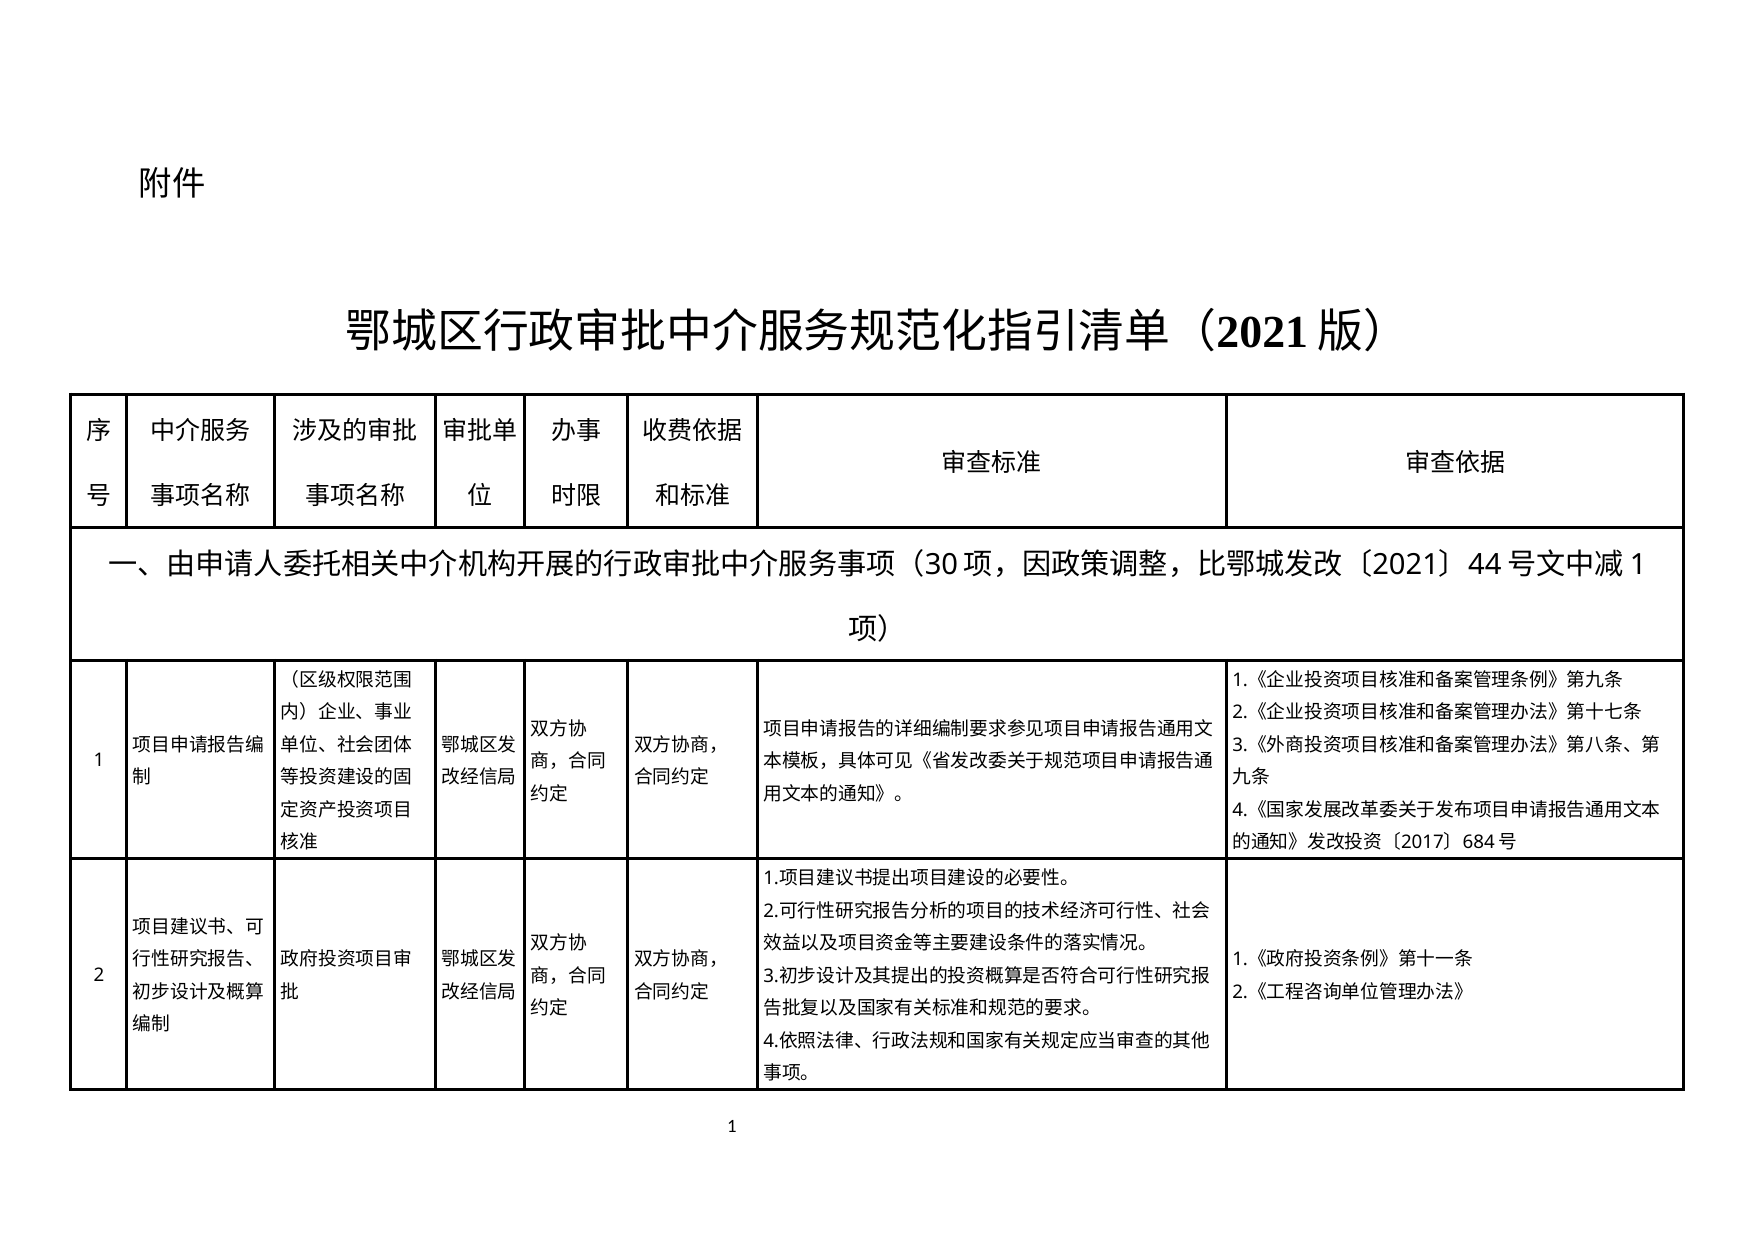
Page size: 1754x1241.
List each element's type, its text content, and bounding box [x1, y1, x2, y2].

table_cell 双方协商， 合同约定 [629, 860, 756, 1088]
table_cell 1 [72, 662, 125, 857]
text 附件 [139, 149, 1615, 214]
table_header 序号 [72, 396, 125, 526]
table_header 中介服务 事项名称 [128, 396, 273, 526]
table_header 办事 时限 [526, 396, 626, 526]
table_cell 双方协商，合同约定 [526, 662, 626, 857]
table_cell 2 [72, 860, 125, 1088]
table_cell 1.项目建议书提出项目建设的必要性。 2.可行性研究报告分析的项目的技术经济可行性、社会效益以及项目资金等主要建设条件的落实情况。 3.初步设计及其提出的投资概算是否符合可行性研究报告批复以及国家有关标准和规范的要求。 4.依照法律、行政法规和国家有关规定应当审查的其他事项。 [759, 860, 1225, 1088]
table_cell 项目申请报告编制 [128, 662, 273, 857]
table_cell 双方协商， 合同约定 [629, 662, 756, 857]
table_cell 双方协商，合同约定 [526, 860, 626, 1088]
table_cell 政府投资项目审批 [276, 860, 434, 1088]
table_header 收费依据和标准 [629, 396, 756, 526]
table_cell 一、由申请人委托相关中介机构开展的行政审批中介服务事项（30项，因政策调整，比鄂城发改〔2021〕44号文中减1项） [72, 529, 1682, 659]
table_cell 项目申请报告的详细编制要求参见项目申请报告通用文本模板，具体可见《省发改委关于规范项目申请报告通用文本的通知》。 [759, 662, 1225, 857]
table_cell 鄂城区发改经信局 [437, 662, 523, 857]
table_header 审查依据 [1228, 396, 1682, 526]
table_header 审批单位 [437, 396, 523, 526]
text 鄂城区行政审批中介服务规范化指引清单（2021版） [139, 279, 1615, 376]
table_cell （区级权限范围内）企业、事业单位、社会团体等投资建设的固定资产投资项目核准 [276, 662, 434, 857]
table_cell 1.《企业投资项目核准和备案管理条例》第九条 2.《企业投资项目核准和备案管理办法》第十七条 3.《外商投资项目核准和备案管理办法》第八条、第九条 4.《国家发展改革委关于发布项目申请报告通用文本的通知》发改投资〔2017〕684号 [1228, 662, 1682, 857]
table_header 审查标准 [759, 396, 1225, 526]
table_cell 项目建议书、可行性研究报告、初步设计及概算编制 [128, 860, 273, 1088]
table_cell 1.《政府投资条例》第十一条 2.《工程咨询单位管理办法》 [1228, 860, 1682, 1088]
table_header 涉及的审批 事项名称 [276, 396, 434, 526]
table_cell 鄂城区发改经信局 [437, 860, 523, 1088]
